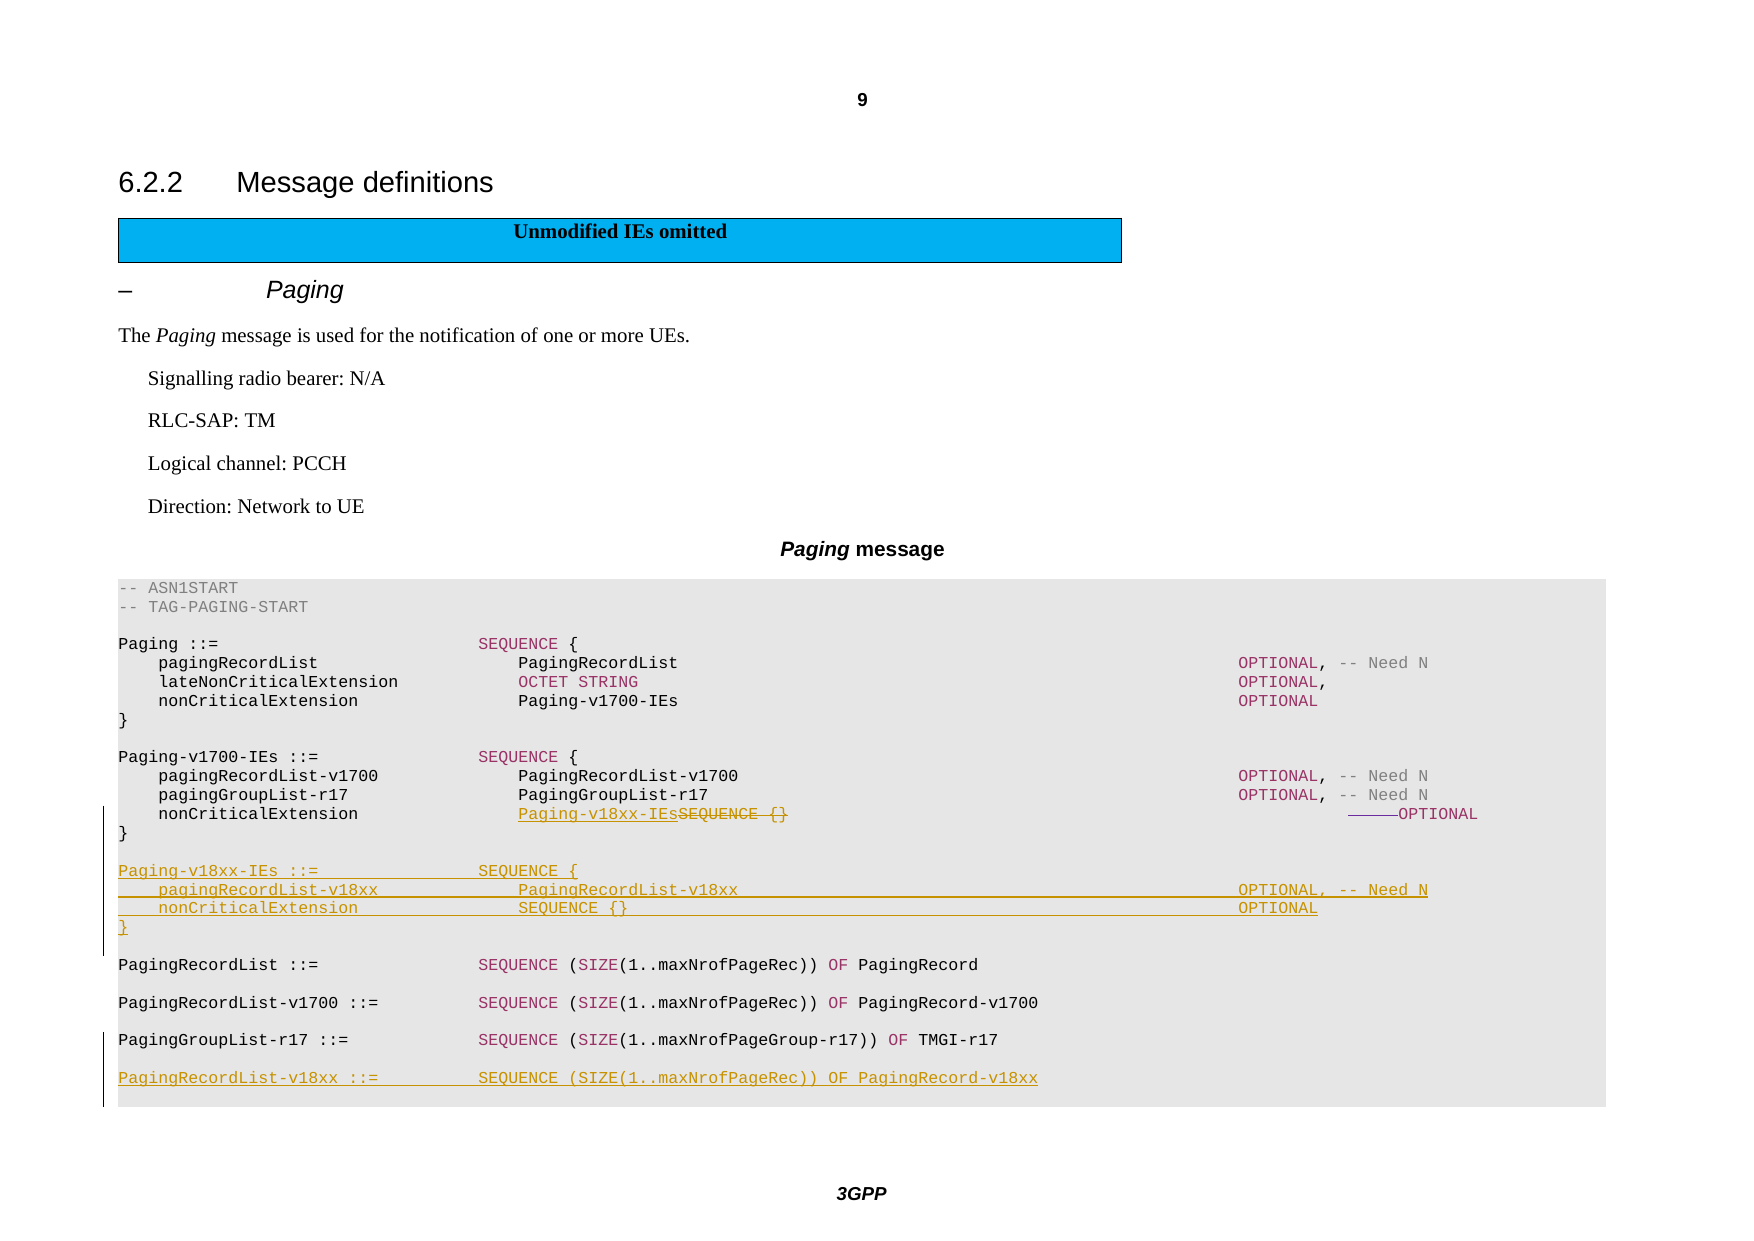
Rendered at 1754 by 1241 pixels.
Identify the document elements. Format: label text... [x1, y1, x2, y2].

text PagingGroupList-r17 ::= SEQUENCE (SIZE(1..maxNrofPageGroup-r17)) OF TMGI-r17 [118, 1032, 1606, 1051]
text Paging ::= SEQUENCE { [118, 636, 1606, 655]
text nonCriticalExtension Paging-v1700-IEs OPTIONAL [118, 692, 1606, 711]
text PagingRecordList-v1700 ::= SEQUENCE (SIZE(1..maxNrofPageRec)) OF PagingRecord-v1700 [118, 994, 1606, 1013]
text lateNonCriticalExtension OCTET STRING OPTIONAL, [118, 674, 1606, 692]
text The Paging message is used for the notification of one or more UEs. [118, 323, 1606, 347]
text -- ASN1START [118, 579, 1606, 598]
text } [118, 824, 1606, 843]
text Paging message [118, 537, 1606, 561]
text -- TAG-PAGING-START [118, 598, 1606, 617]
text Signalling radio bearer: N/A [148, 365, 1606, 389]
text pagingGroupList-r17 PagingGroupList-r17 OPTIONAL, -- Need N [118, 787, 1606, 806]
text Logical channel: PCCH [148, 451, 1606, 475]
subtitle – Paging [118, 275, 1606, 304]
text Paging-v1700-IEs ::= SEQUENCE { [118, 749, 1606, 768]
text PagingRecordList ::= SEQUENCE (SIZE(1..maxNrofPageRec)) OF PagingRecord [118, 956, 1606, 975]
text pagingRecordList-v1700 PagingRecordList-v1700 OPTIONAL, -- Need N [118, 768, 1606, 787]
text pagingRecordList PagingRecordList OPTIONAL, -- Need N [118, 655, 1606, 674]
table_header Unmodified IEs omitted [119, 219, 1121, 262]
text RLC-SAP: TM [148, 408, 1606, 432]
text } [118, 711, 1606, 730]
text nonCriticalExtension OPTIONAL [118, 806, 1606, 824]
text Direction: Network to UE [148, 494, 1606, 518]
subtitle 6.2.2 Message definitions [118, 165, 1606, 199]
